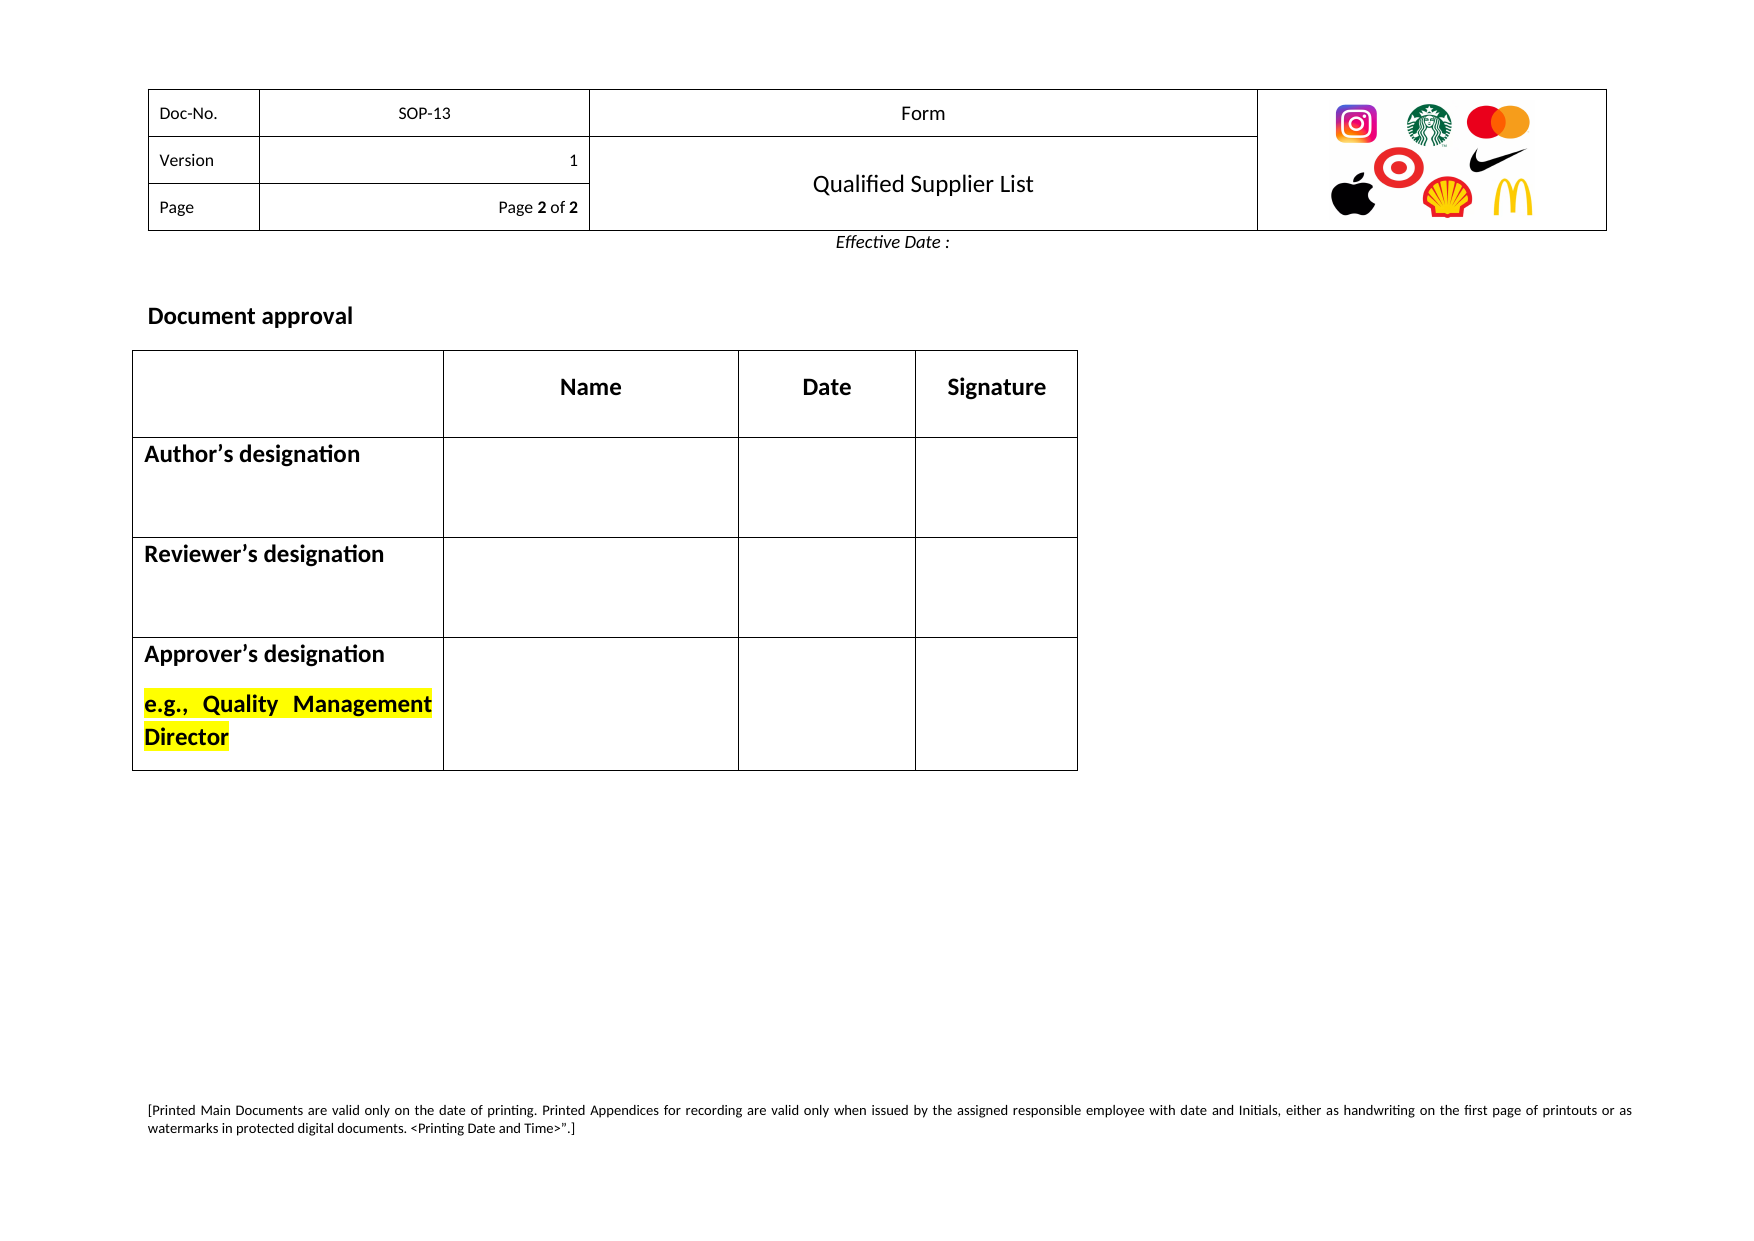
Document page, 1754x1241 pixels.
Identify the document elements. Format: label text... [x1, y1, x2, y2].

table_cell [444, 638, 738, 770]
table_cell [739, 438, 915, 537]
table_cell Reviewer’s designation [133, 538, 443, 637]
table_cell [739, 638, 915, 770]
table_cell [916, 538, 1077, 637]
table_cell [739, 538, 915, 637]
table_header Date [739, 351, 915, 437]
table_cell Approver’s designation e.g., Quality Management Director [133, 638, 443, 770]
table_cell [444, 438, 738, 537]
text Document approval [148, 301, 1636, 331]
table_header Name [444, 351, 738, 437]
table_cell [444, 538, 738, 637]
picture [1328, 100, 1536, 220]
table_header [133, 351, 443, 437]
table_cell [916, 638, 1077, 770]
table_cell Author’s designation [133, 438, 443, 537]
table_cell [916, 438, 1077, 537]
table_header Signature [916, 351, 1077, 437]
